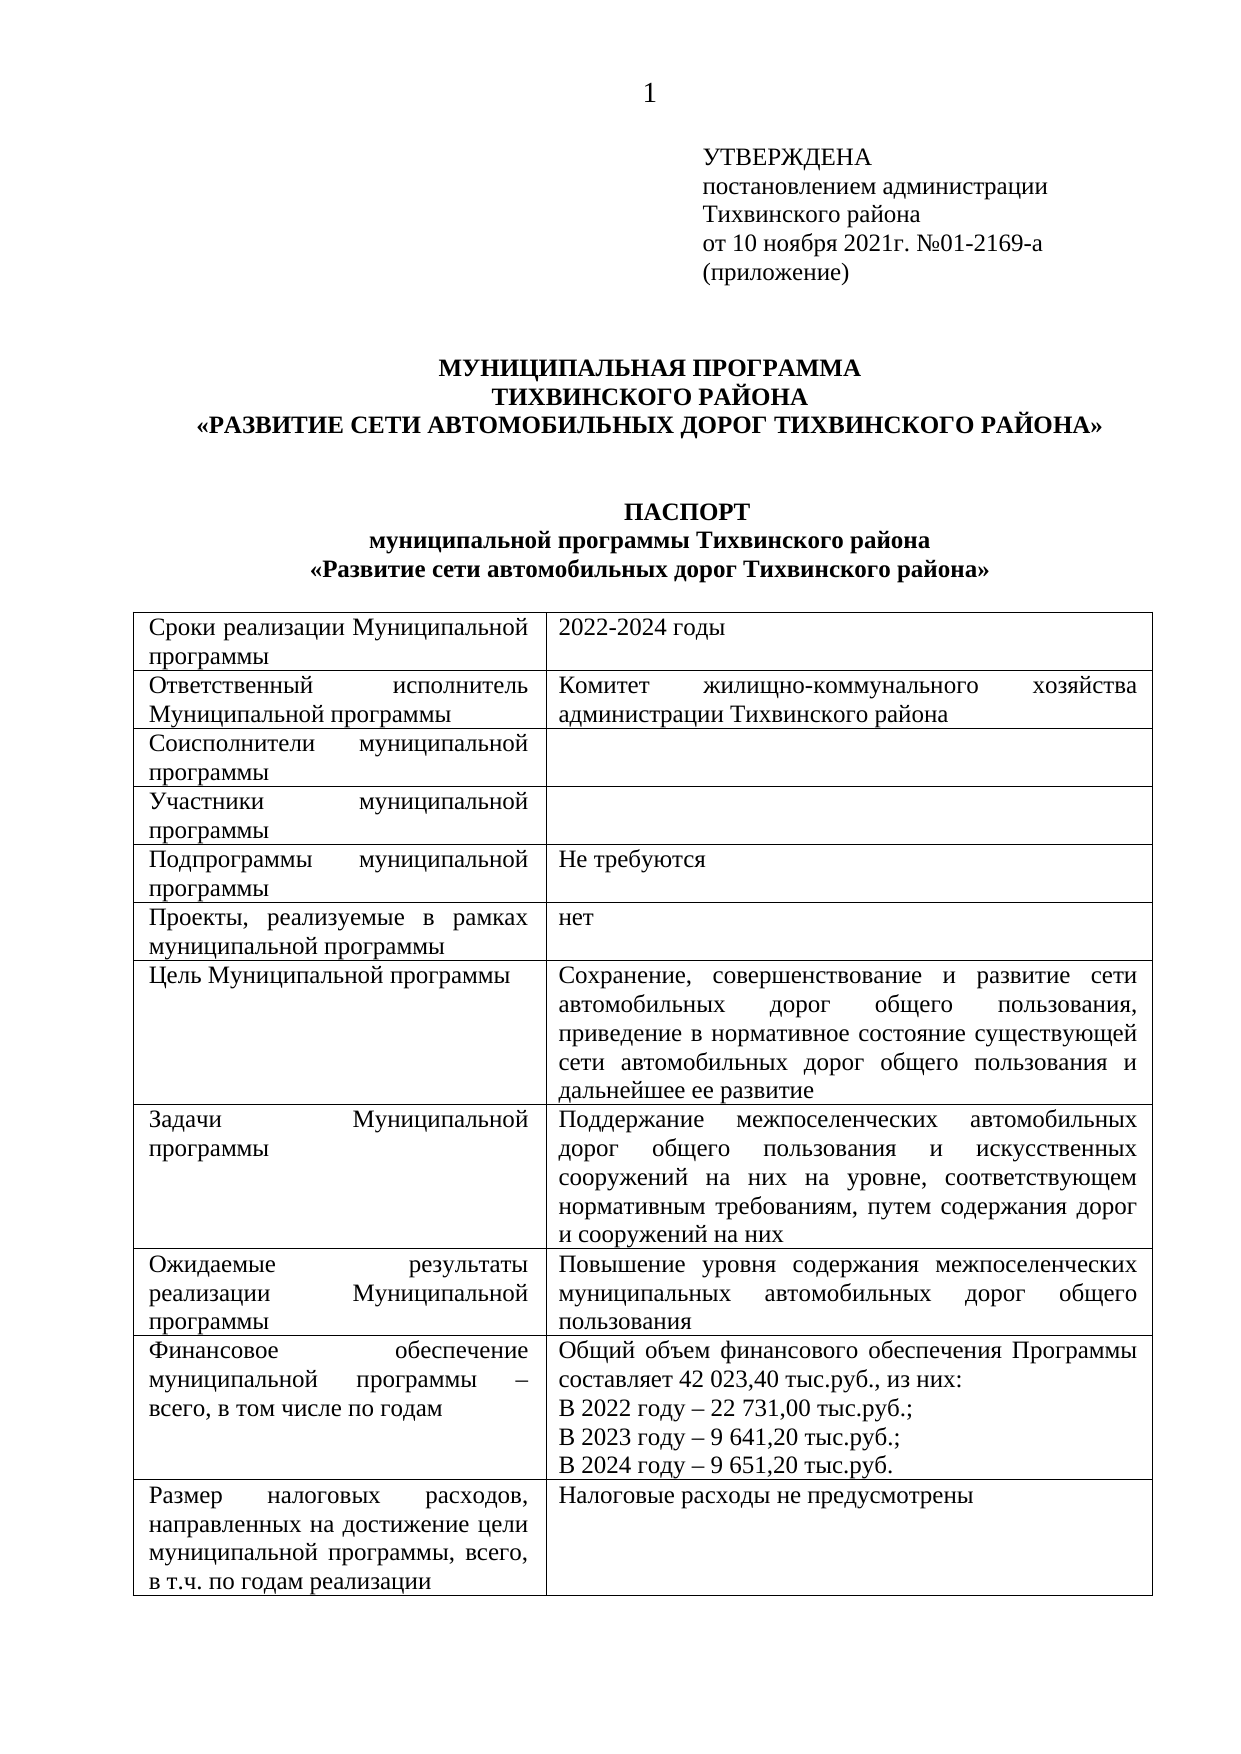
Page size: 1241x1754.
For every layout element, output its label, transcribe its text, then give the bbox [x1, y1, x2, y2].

text МУНИЦИПАЛЬНАЯ ПРОГРАММА [177, 353, 1122, 382]
text ПАСПОРТ [252, 497, 1122, 525]
table_cell Финансовое обеспечение муниципальной программы – всего, в том числе по годам [134, 1336, 546, 1479]
table_cell Повышение уровня содержания межпоселенческих муниципальных автомобильных дорог общего пользования [547, 1249, 1152, 1335]
text «РАЗВИТИЕ СЕТИ АВТОМОБИЛЬНЫХ ДОРОГ ТИХВИНСКОГО РАЙОНА» [177, 410, 1122, 439]
table_cell Соисполнители муниципальной программы [134, 729, 546, 786]
table_header Сроки реализации Муниципальной программы [134, 613, 546, 670]
table_cell Задачи Муниципальной программы [134, 1105, 546, 1248]
table_cell Размер налоговых расходов, направленных на достижение цели муниципальной программы, всего, в т.ч. по годам реализации [134, 1480, 546, 1595]
text муниципальной программы Тихвинского района [177, 525, 1122, 554]
table_cell Не требуются [547, 845, 1152, 902]
text постановлением администрации [702, 171, 1122, 199]
table_cell Комитет жилищно-коммунального хозяйства администрации Тихвинского района [547, 671, 1152, 728]
table_cell [547, 787, 1152, 844]
table_cell Проекты, реализуемые в рамках муниципальной программы [134, 903, 546, 960]
text ТИХВИНСКОГО РАЙОНА [177, 382, 1122, 410]
table_cell Подпрограммы муниципальной программы [134, 845, 546, 902]
table_cell [547, 729, 1152, 786]
text от 10 ноября 2021г. №01-2169-а [702, 228, 1122, 257]
table_cell Поддержание межпоселенческих автомобильных дорог общего пользования и искусственных сооружений на них на уровне, соответствующем нормативным требованиям, путем содержания дорог и сооружений на них [547, 1105, 1152, 1248]
text «Развитие сети автомобильных дорог Тихвинского района» [177, 554, 1122, 583]
table_cell Участники муниципальной программы [134, 787, 546, 844]
text УТВЕРЖДЕНА [702, 142, 1122, 171]
table_cell Сохранение, совершенствование и развитие сети автомобильных дорог общего пользования, приведение в нормативное состояние существующей сети автомобильных дорог общего пользования и дальнейшее ее развитие [547, 961, 1152, 1104]
table_cell нет [547, 903, 1152, 960]
table_cell Общий объем финансового обеспечения Программы составляет 42 023,40 тыс.руб., из них: В 2022 году – 22 731,00 тыс.руб.; В 2023 году – 9 641,20 тыс.руб.; В 2024 году – 9 651,20 тыс.руб. [547, 1336, 1152, 1479]
table_cell Ожидаемые результаты реализации Муниципальной программы [134, 1249, 546, 1335]
table_cell Налоговые расходы не предусмотрены [547, 1480, 1152, 1595]
table_header 2022-2024 годы [547, 613, 1152, 670]
table_cell Ответственный исполнитель Муниципальной программы [134, 671, 546, 728]
table_cell Цель Муниципальной программы [134, 961, 546, 1104]
text Тихвинского района [702, 199, 1122, 228]
text (приложение) [702, 257, 1122, 286]
